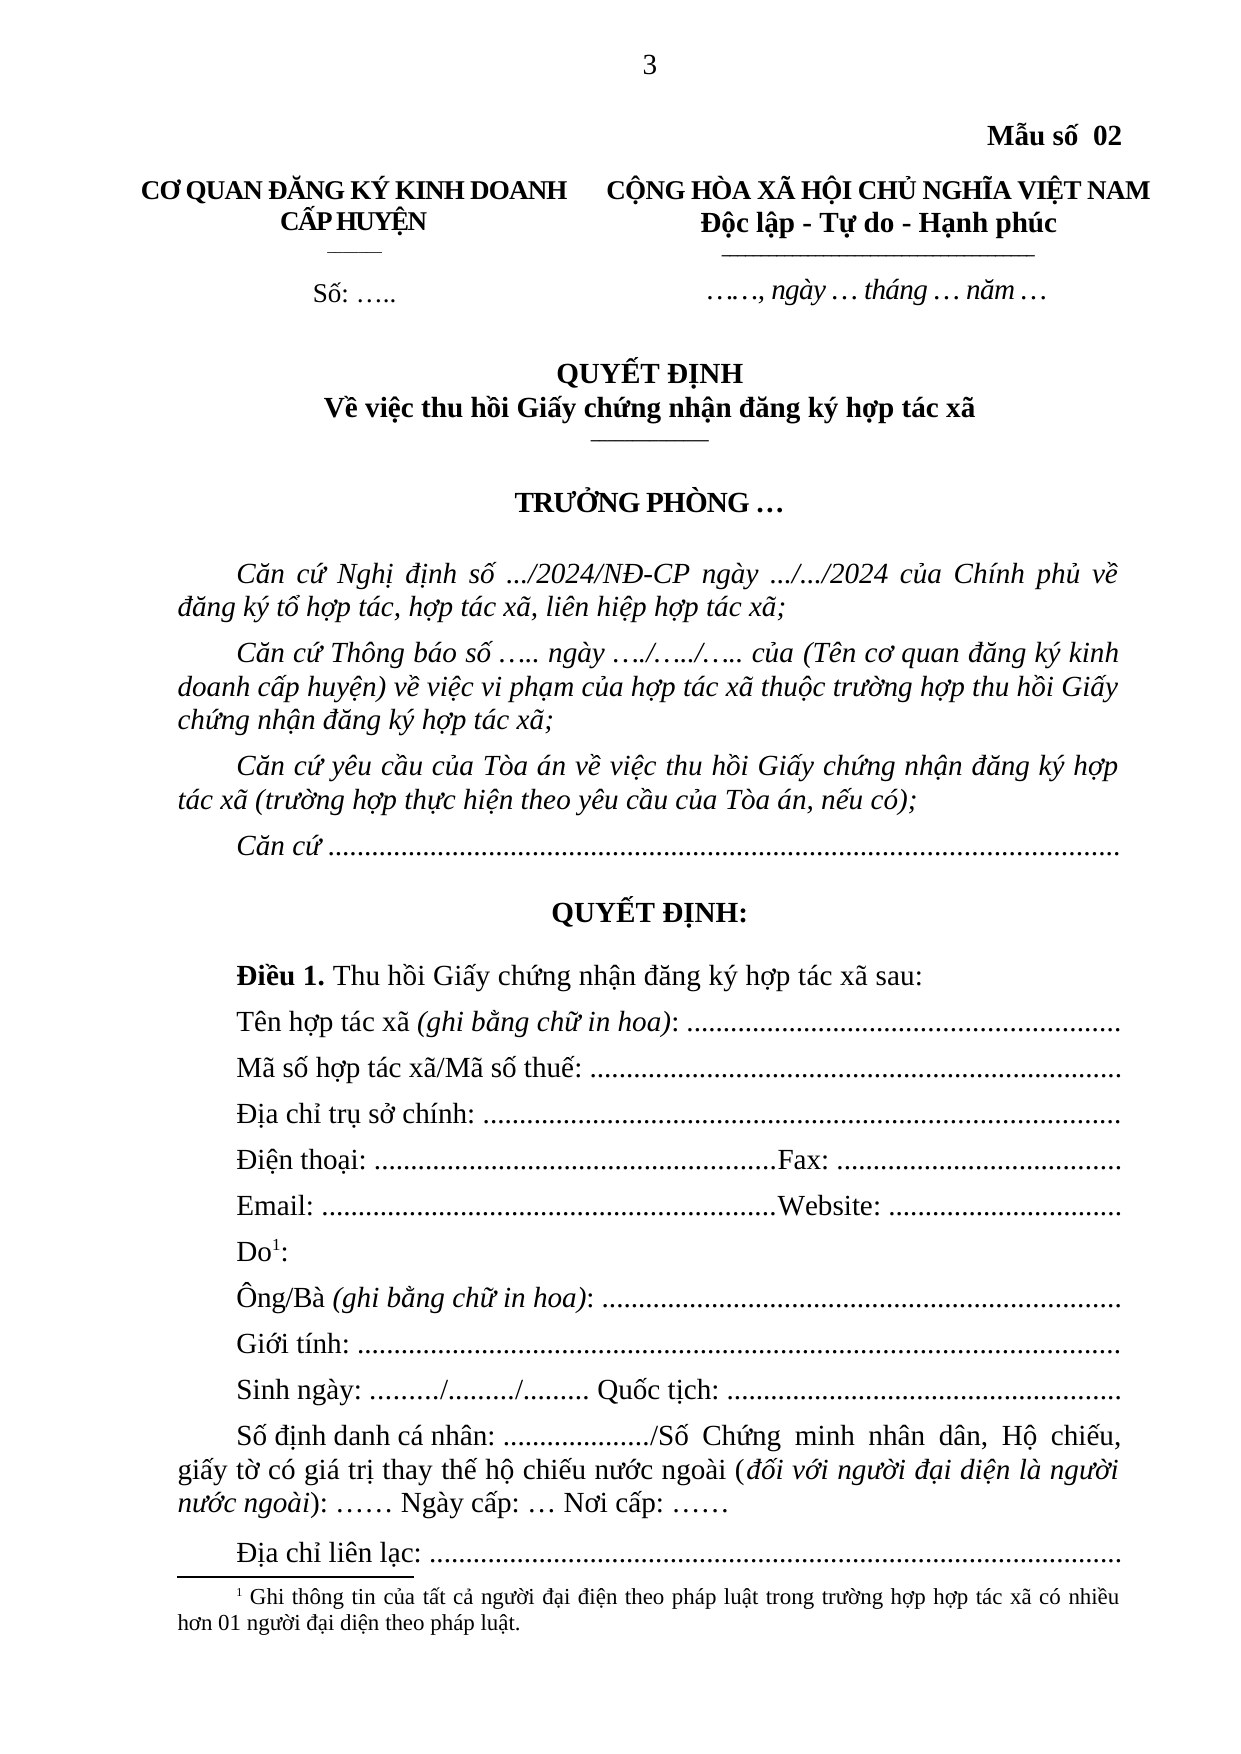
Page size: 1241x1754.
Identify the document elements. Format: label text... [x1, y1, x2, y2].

text Điều 1. Thu hồi Giấy chứng nhận đăng ký hợp tác xã sau: [177, 958, 1122, 991]
text TRƯỞNG PHÒNG … [177, 486, 1122, 519]
text Căn cứ Thông báo số ….. ngày …./…../….. của (Tên cơ quan đăng ký kinh doanh cấp huyện) về việc vi phạm của hợp tác xã thuộc trường hợp thu hồi Giấy chứng nhận đăng ký hợp tác xã; [177, 635, 1122, 736]
text ______________ [177, 423, 1122, 457]
text Căn cứ [177, 828, 1122, 862]
text Ông/Bà (ghi bằng chữ in hoa): [177, 1280, 1122, 1314]
text Mẫu số 02 [177, 118, 1122, 152]
text QUYẾT ĐỊNH: [177, 895, 1122, 929]
table_header CƠ QUAN ĐĂNG KÝ KINH DOANH CẤP HUYỆN _______ Số: ….. [125, 174, 583, 308]
table_header CỘNG HÒA XÃ HỘI CHỦ NGHĨA VIỆT NAM Độc lập - Tự do - Hạnh phúc ________________________________________ ……, ngày … tháng … năm … [583, 174, 1174, 308]
text Địa chỉ trụ sở chính: [177, 1096, 1122, 1129]
text Mã số hợp tác xã/Mã số thuế: [177, 1050, 1122, 1083]
text QUYẾT ĐỊNH Về việc thu hồi Giấy chứng nhận đăng ký hợp tác xã [177, 356, 1122, 423]
text Căn cứ yêu cầu của Tòa án về việc thu hồi Giấy chứng nhận đăng ký hợp tác xã (trường hợp thực hiện theo yêu cầu của Tòa án, nếu có); [177, 748, 1122, 816]
text Điện thoại: Fax: [177, 1142, 1122, 1176]
text Do: [177, 1234, 1122, 1268]
text Email: Website: [177, 1188, 1122, 1222]
text Địa chỉ liên lạc: [177, 1536, 1122, 1569]
text Tên hợp tác xã (ghi bằng chữ in hoa): [177, 1004, 1122, 1037]
text Số định danh cá nhân: /Số Chứng minh nhân dân, Hộ chiếu, giấy tờ có giá trị thay thế hộ chiếu nước ngoài (đối với người đại diện là người nước ngoài): …… Ngày cấp: … Nơi cấp: …… [177, 1418, 1122, 1519]
text Sinh ngày: / / Quốc tịch: [177, 1372, 1122, 1406]
text Căn cứ Nghị định số .../2024/NĐ-CP ngày .../.../2024 của Chính phủ về đăng ký tổ hợp tác, hợp tác xã, liên hiệp hợp tác xã; [177, 556, 1122, 623]
text Giới tính: [177, 1326, 1122, 1360]
